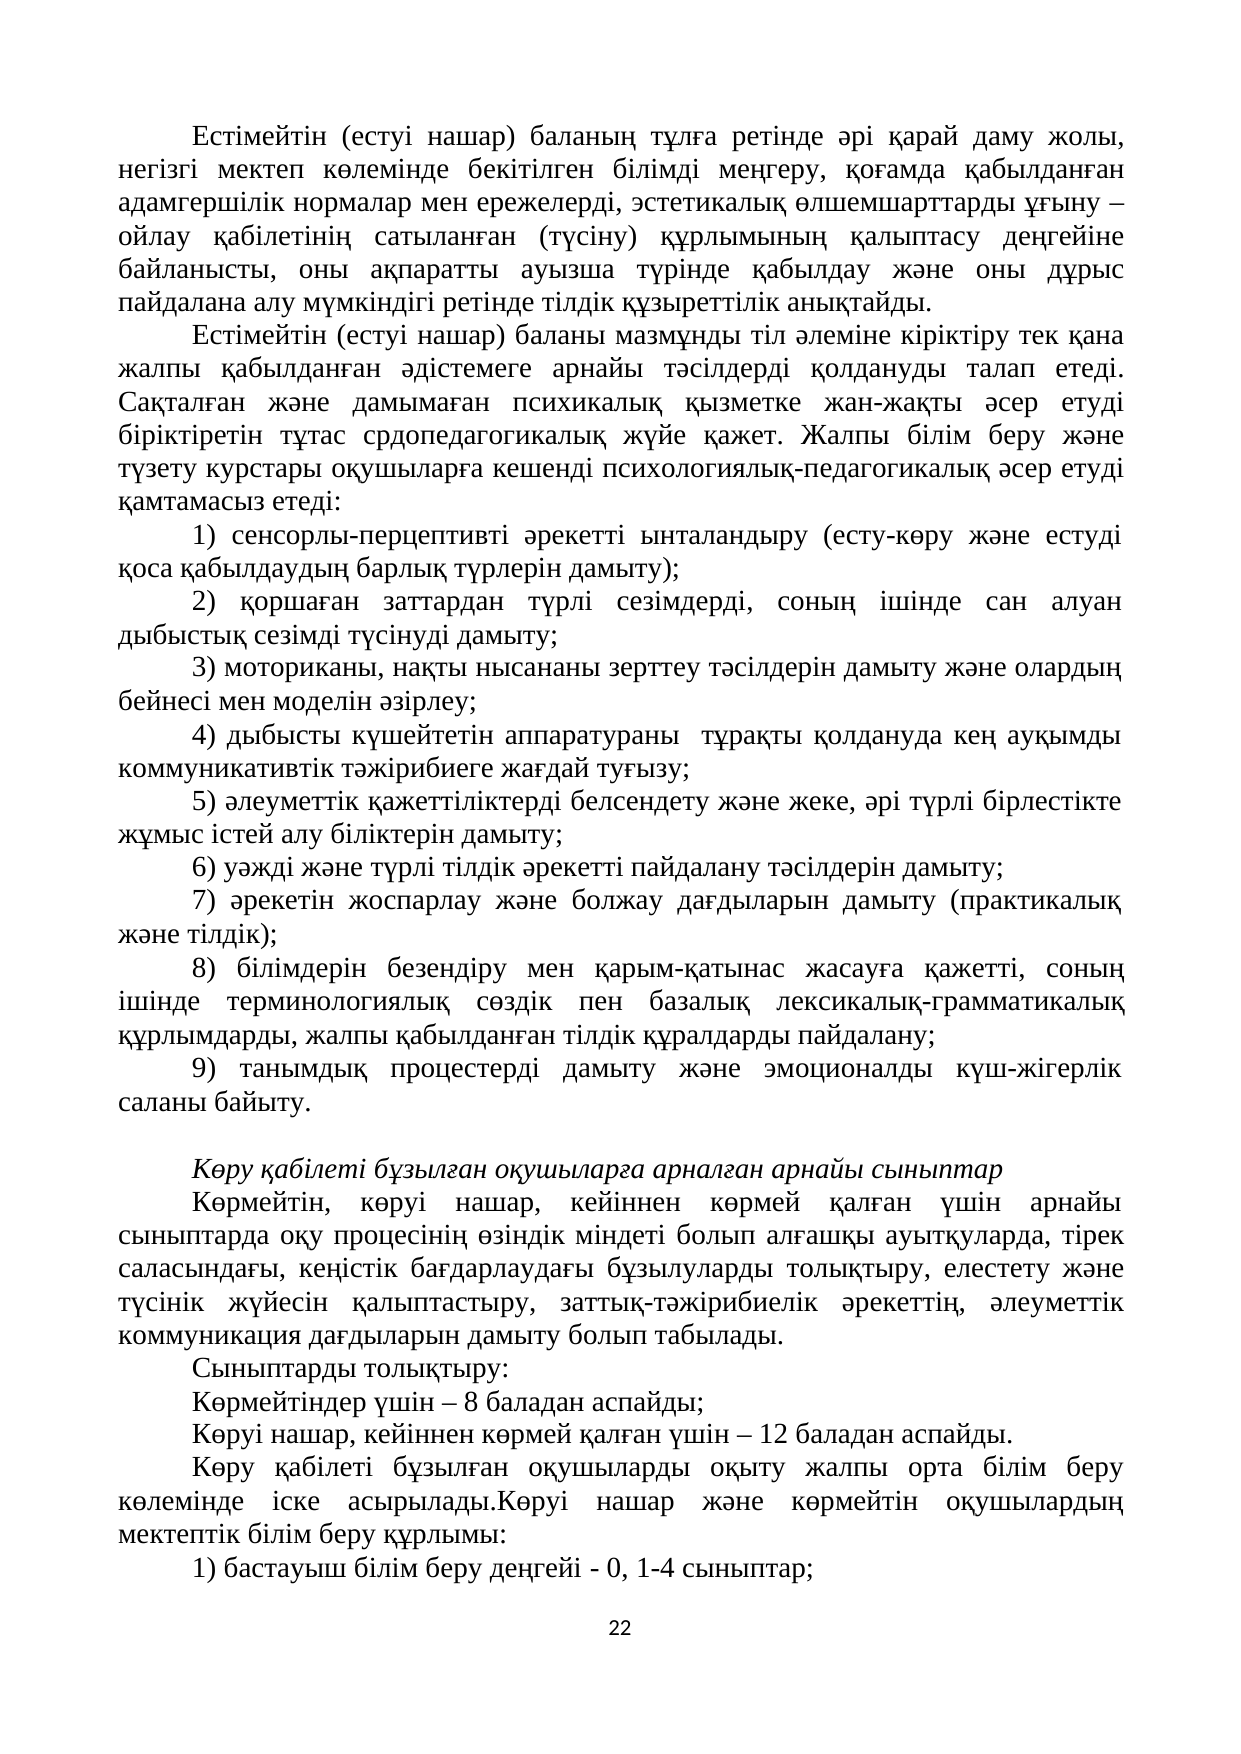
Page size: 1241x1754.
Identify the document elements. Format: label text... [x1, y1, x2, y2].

text 1) сенсорлы-перцептивті әрекетті ынталандыру (есту-көру және естуді қоса қабылдаудың барлық түрлерін дамыту); [118, 517, 1129, 584]
text Көрмейтіндер үшін – 8 баладан аспайды; [192, 1384, 1154, 1417]
text Көру қабілеті бұзылған оқушыларға арналған арнайы сыныптар Көрмейтін, көруі нашар, кейіннен көрмей қалған үшін арнайы [192, 1151, 1129, 1218]
text сыныптарда оқу процесінің өзіндік міндеті болып алғашқы ауытқуларда, тірек саласындағы, кеңістік бағдарлаудағы бұзылуларды толықтыру, елестету және түсінік жүйесін қалыптастыру, заттық-тәжірибиелік әрекеттің, әлеуметтік коммуникация дағдыларын дамыту болып табылады. [118, 1218, 1124, 1351]
text 4) дыбысты күшейтетін аппаратураны тұрақты қолдануда кең ауқымды коммуникативтік тәжірибиеге жағдай туғызу; [118, 717, 1129, 784]
text Естімейтін (естуі нашар) баланың тұлға ретінде әрі қарай даму жолы, негізгі мектеп көлемінде бекітілген білімді меңгеру, қоғамда қабылданған адамгершілік нормалар мен ережелерді, эстетикалық өлшемшарттарды ұғыну – ойлау қабілетінің сатыланған (түсіну) құрлымының қалыптасу деңгейіне байланысты, оны ақпаратты ауызша түрінде қабылдау және оны дұрыс пайдалана алу мүмкіндігі ретінде тілдік құзыреттілік анықтайды. [118, 118, 1124, 318]
text 22 [608, 1613, 1154, 1641]
text Көруі нашар, кейіннен көрмей қалған үшін – 12 баладан аспайды. [192, 1417, 1154, 1450]
text 6) уәжді және түрлі тілдік әрекетті пайдалану тәсілдерін дамыту; [192, 850, 1154, 883]
text Естімейтін (естуі нашар) баланы мазмұнды тіл әлеміне кіріктіру тек қана жалпы қабылданған әдістемеге арнайы тәсілдерді қолдануды талап етеді. Сақталған және дамымаған психикалық қызметке жан-жақты әсер етуді біріктіретін тұтас срдопедагогикалық жүйе қажет. Жалпы білім беру және түзету курстары оқушыларға кешенді психологиялық-педагогикалық әсер етуді қамтамасыз етеді: [118, 318, 1124, 517]
text 5) әлеуметтік қажеттіліктерді белсендету және жеке, әрі түрлі бірлестікте жұмыс істей алу біліктерін дамыту; [118, 784, 1129, 850]
text Сыныптарды толықтыру: [192, 1351, 1154, 1384]
text 3) моториканы, нақты нысананы зерттеу тәсілдерін дамыту және олардың бейнесі мен моделін әзірлеу; [118, 650, 1129, 717]
text 7) әрекетін жоспарлау және болжау дағдыларын дамыту (практикалық және тілдік); [118, 883, 1129, 950]
text 2) қоршаған заттардан түрлі сезімдерді, соның ішінде сан алуан дыбыстық сезімді түсінуді дамыту; [118, 584, 1129, 650]
text 9) танымдық процестерді дамыту және эмоционалды күш-жігерлік саланы байыту. [118, 1050, 1129, 1117]
text 1) бастауыш білім беру деңгейі - 0, 1-4 сыныптар; [192, 1550, 1154, 1583]
text 8) білімдерін безендіру мен қарым-қатынас жасауға қажетті, соның ішінде терминологиялық сөздік пен базалық лексикалық-грамматикалық құрлымдарды, жалпы қабылданған тілдік құралдарды пайдалану; [118, 950, 1124, 1050]
text Көру қабілеті бұзылған оқушыларды оқыту жалпы орта білім беру көлемінде іске асырылады.Көруі нашар және көрмейтін оқушылардың мектептік білім беру құрлымы: [118, 1450, 1123, 1550]
